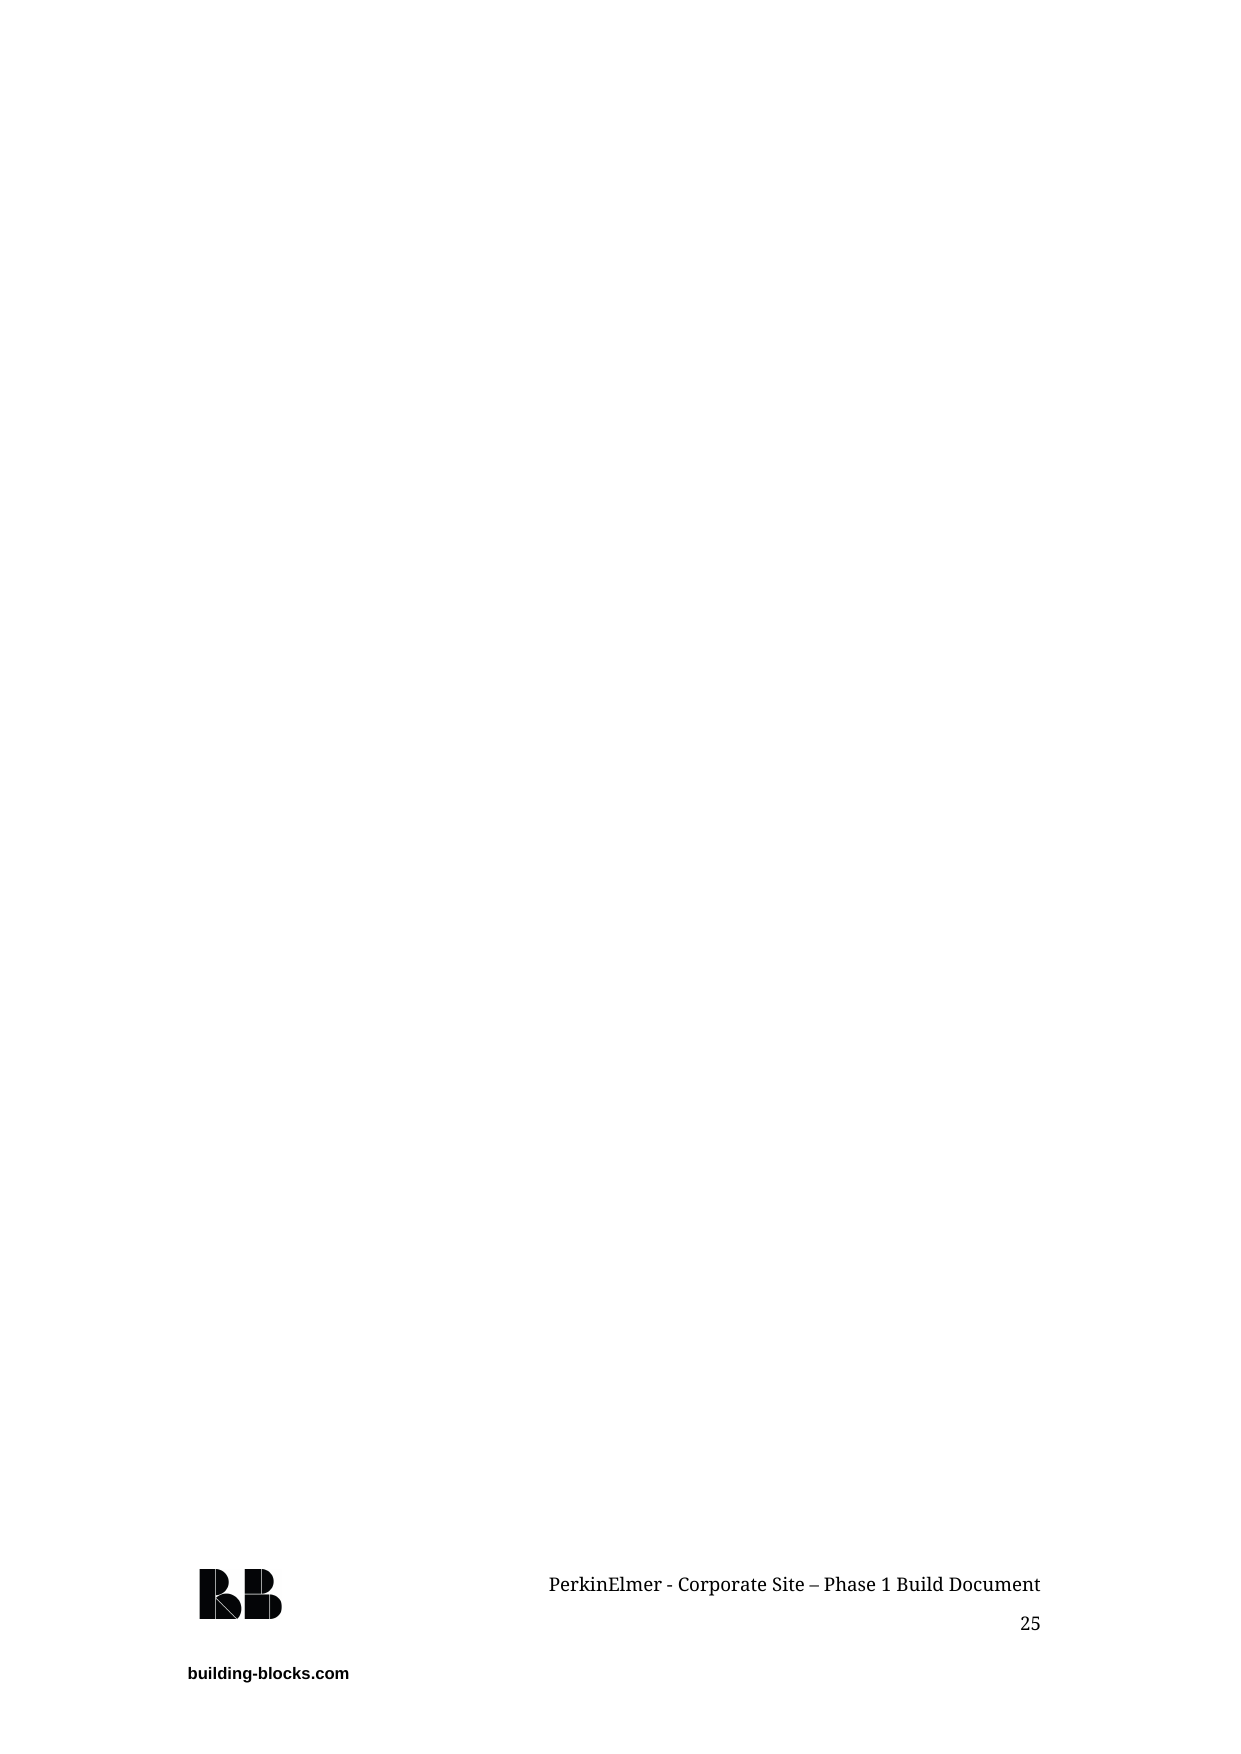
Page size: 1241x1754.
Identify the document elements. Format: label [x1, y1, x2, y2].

picture [199, 1569, 282, 1619]
